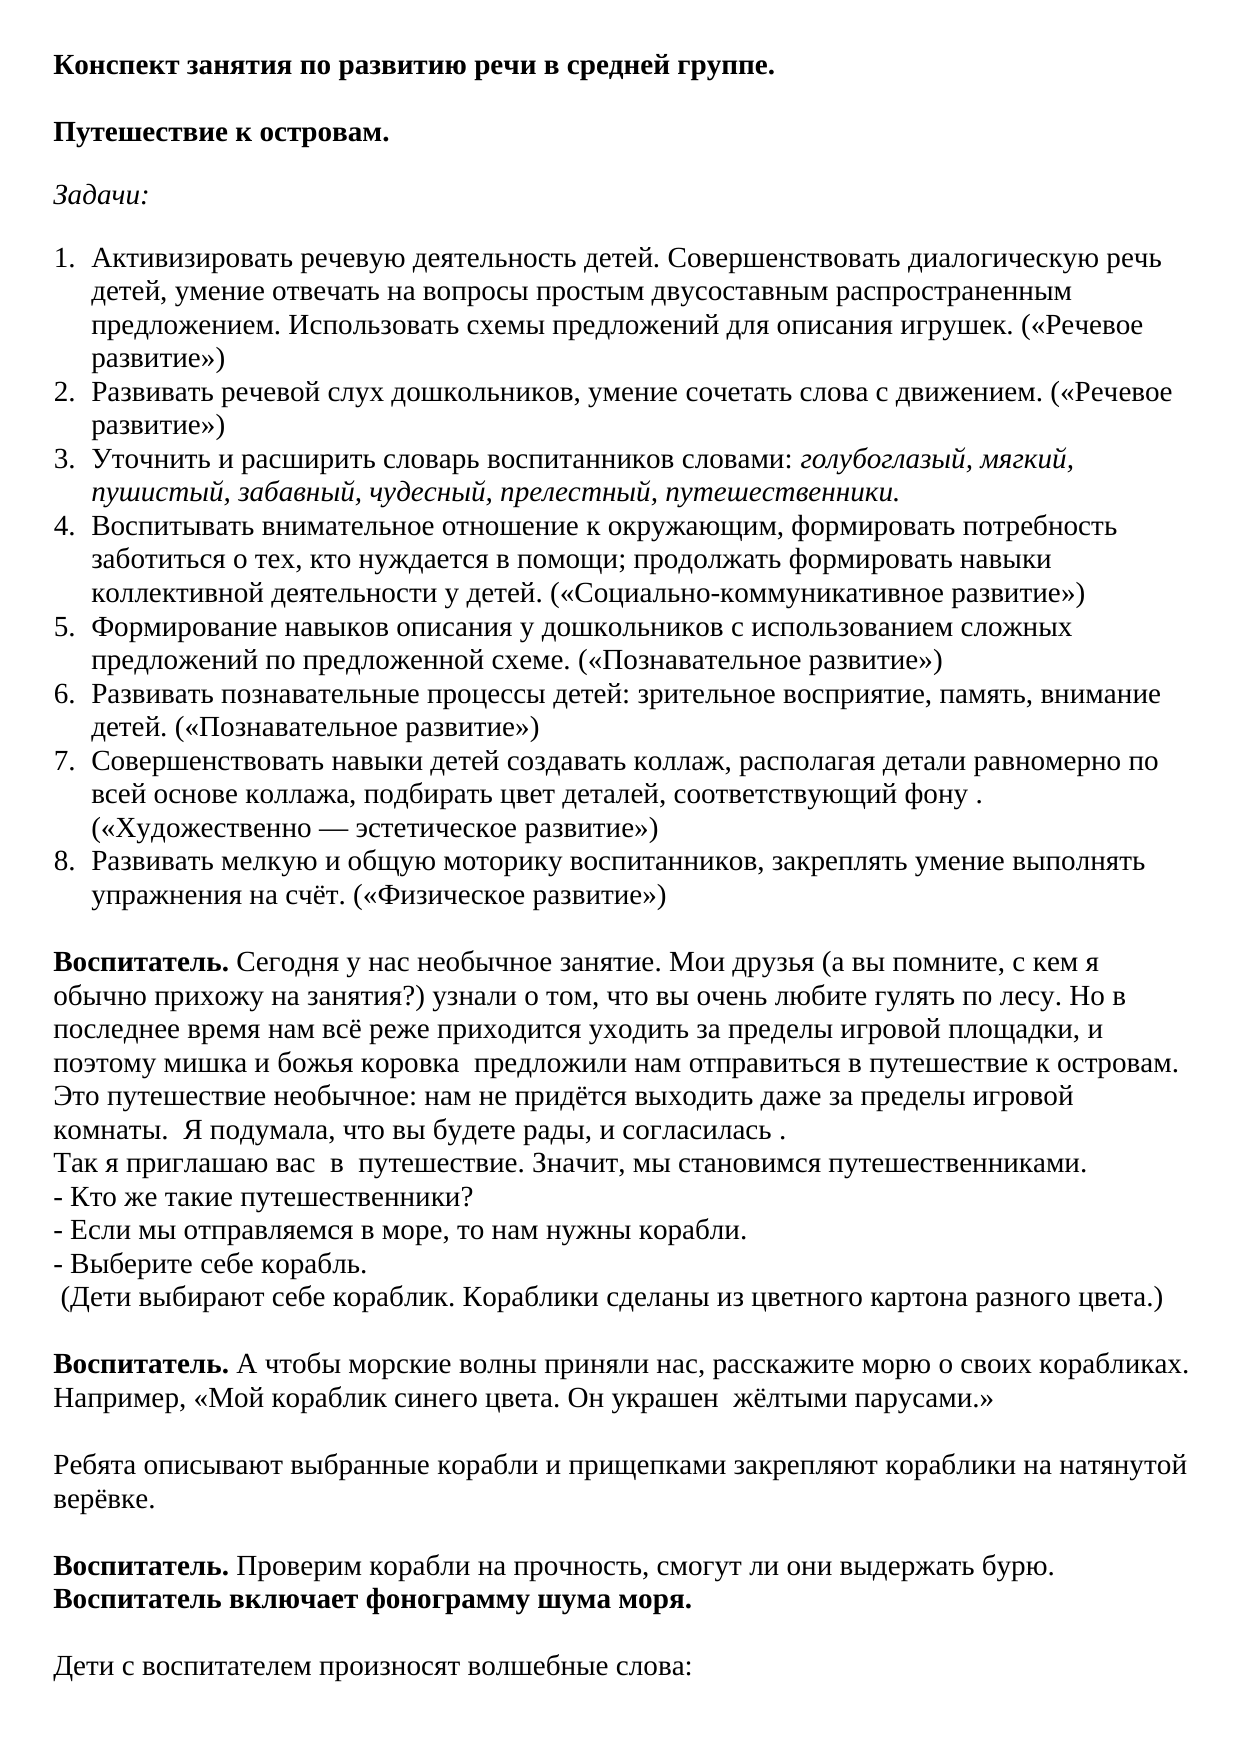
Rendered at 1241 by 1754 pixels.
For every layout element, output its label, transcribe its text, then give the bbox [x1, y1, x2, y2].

text Воспитатель. Сегодня у нас необычное занятие. Мои друзья (а вы помните, с кем я обычно прихожу на занятия?) узнали о том, что вы очень любите гулять по лесу. Но в последнее время нам всё реже приходится уходить за пределы игровой площадки, и поэтому мишка и божья коровка предложили нам отправиться в путешествие к островам. Это путешествие необычное: нам не придётся выходить даже за пределы игровой комнаты. Я подумала, что вы будете рады, и согласилась . [53, 944, 1193, 1145]
text Воспитатель включает фонограмму шума моря. [53, 1581, 1193, 1615]
text Путешествие к островам. [53, 114, 1193, 148]
list Развивать речевой слух дошкольников, умение сочетать слова с движением. («Речевое развитие») [53, 374, 1193, 441]
list Формирование навыков описания у дошкольников с использованием сложных предложений по предложенной схеме. («Познавательное развитие») [53, 609, 1193, 676]
list Уточнить и расширить словарь воспитанников словами: голубоглазый, мягкий, пушистый, забавный, чудесный, прелестный, путешественники. [53, 441, 1193, 508]
list Развивать мелкую и общую моторику воспитанников, закреплять умение выполнять упражнения на счёт. («Физическое развитие») [53, 843, 1193, 911]
text Воспитатель. Проверим корабли на прочность, смогут ли они выдержать бурю. [53, 1548, 1193, 1581]
list Воспитывать внимательное отношение к окружающим, формировать потребность заботиться о тех, кто нуждается в помощи; продолжать формировать навыки коллективной деятельности у детей. («Социально-коммуникативное развитие») [53, 508, 1193, 609]
text Дети с воспитателем произносят волшебные слова: [53, 1648, 1193, 1682]
text Задачи: [53, 177, 1193, 211]
list Активизировать речевую деятельность детей. Совершенствовать диалогическую речь детей, умение отвечать на вопросы простым двусоставным распространенным предложением. Использовать схемы предложений для описания игрушек. («Речевое развитие») [53, 240, 1193, 374]
text - Выберите себе корабль. [53, 1246, 1193, 1279]
text Так я приглашаю вас в путешествие. Значит, мы становимся путешественниками. [53, 1145, 1193, 1179]
text - Кто же такие путешественники? [53, 1179, 1193, 1212]
list Совершенствовать навыки детей создавать коллаж, располагая детали равномерно по всей основе коллажа, подбирать цвет деталей, соответствующий фону . («Художественно — эстетическое развитие») [53, 743, 1193, 843]
text Конспект занятия по развитию речи в средней группе. [53, 47, 1193, 81]
text Воспитатель. А чтобы морские волны приняли нас, расскажите морю о своих корабликах. Например, «Мой кораблик синего цвета. Он украшен жёлтыми парусами.» [53, 1347, 1193, 1414]
text (Дети выбирают себе кораблик. Кораблики сделаны из цветного картона разного цвета.) [53, 1279, 1193, 1313]
text - Если мы отправляемся в море, то нам нужны корабли. [53, 1212, 1193, 1246]
list Развивать познавательные процессы детей: зрительное восприятие, память, внимание детей. («Познавательное развитие») [53, 676, 1193, 743]
text Ребята описывают выбранные корабли и прищепками закрепляют кораблики на натянутой верёвке. [53, 1447, 1193, 1514]
